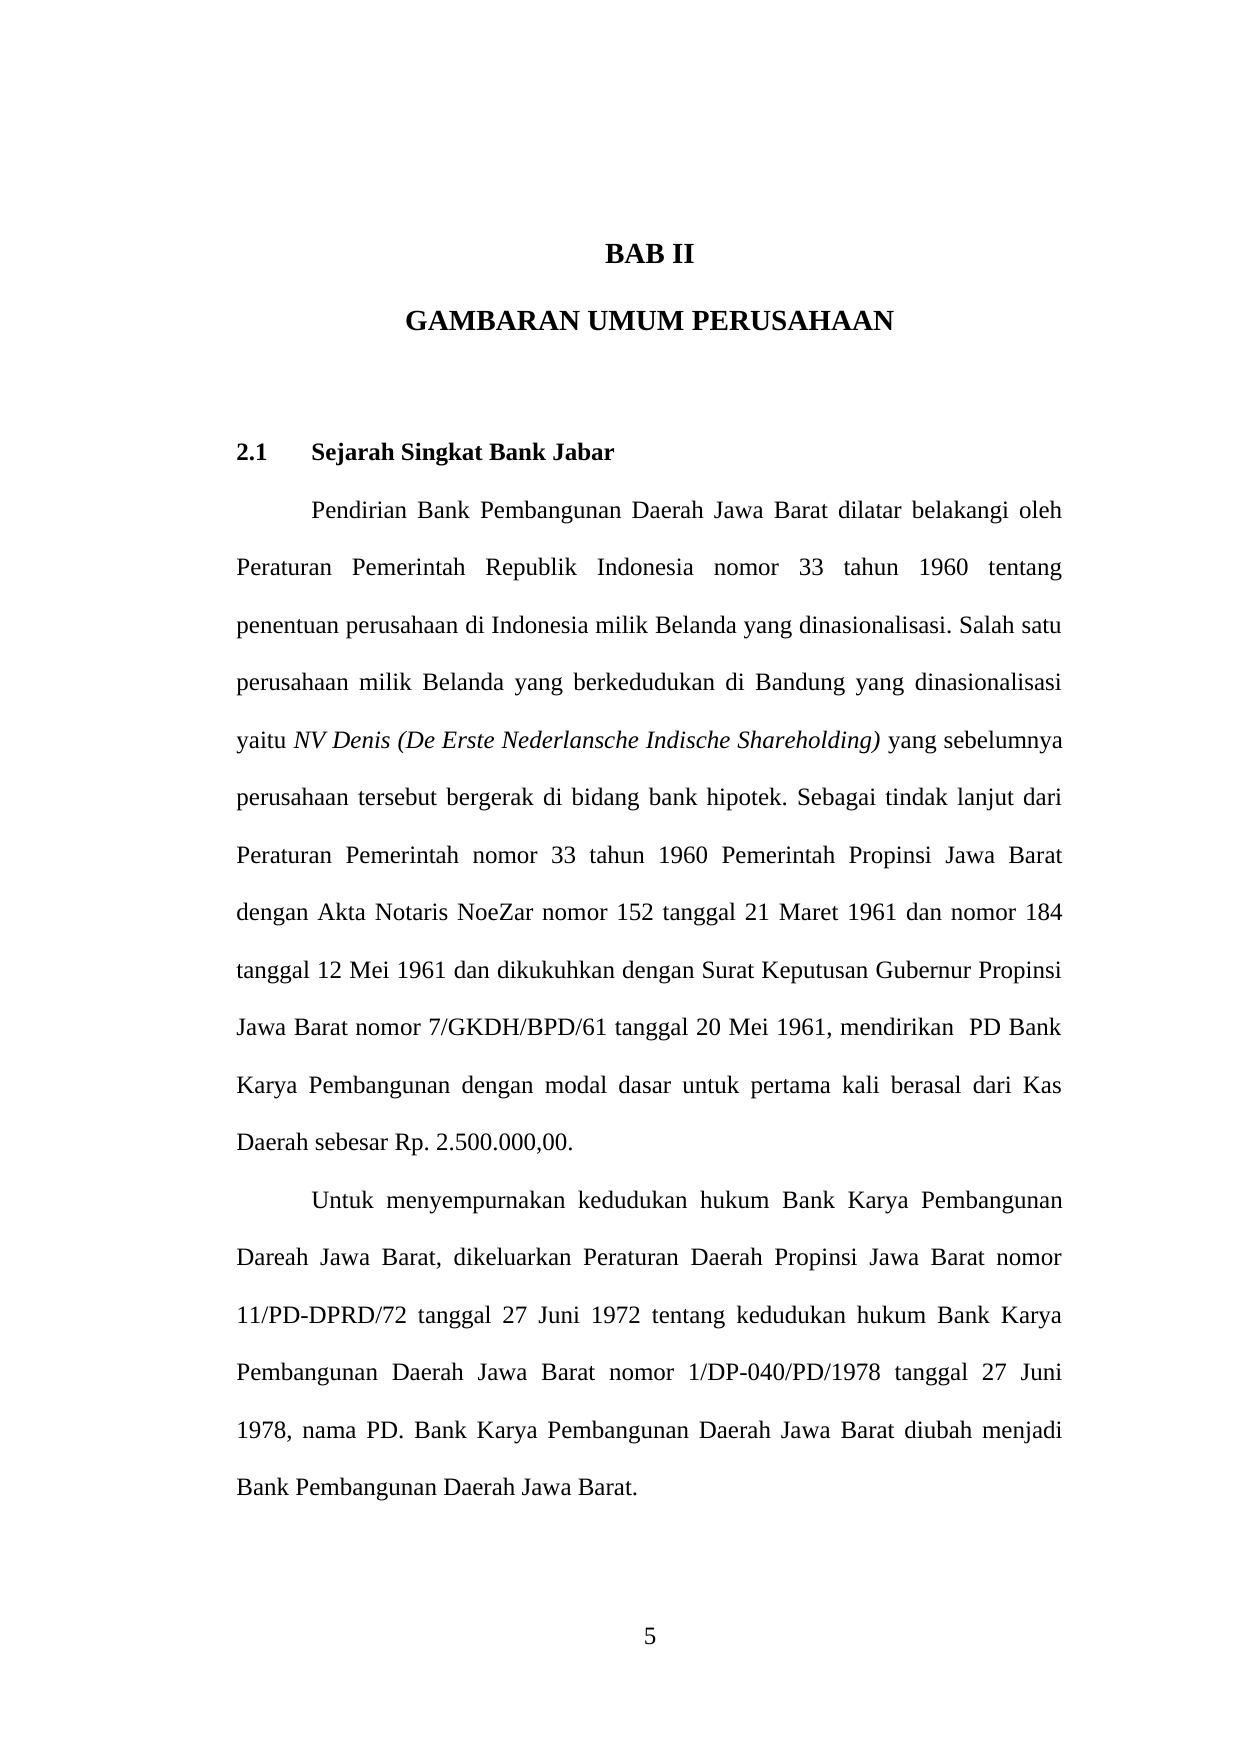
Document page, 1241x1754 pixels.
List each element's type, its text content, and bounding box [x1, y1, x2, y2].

text 2.1 Sejarah Singkat Bank Jabar [236, 437, 1063, 466]
text BAB II [236, 236, 1063, 270]
text Pendirian Bank Pembangunan Daerah Jawa Barat dilatar belakangi oleh Peraturan Pemerintah Republik Indonesia nomor 33 tahun 1960 tentang penentuan perusahaan di Indonesia milik Belanda yang dinasionalisasi. Salah satu perusahaan milik Belanda yang berkedudukan di Bandung yang dinasionalisasi yaitu NV Denis (De Erste Nederlansche Indische Shareholding) yang sebelumnya perusahaan tersebut bergerak di bidang bank hipotek. Sebagai tindak lanjut dari Peraturan Pemerintah nomor 33 tahun 1960 Pemerintah Propinsi Jawa Barat dengan Akta Notaris NoeZar nomor 152 tanggal 21 Maret 1961 dan nomor 184 tanggal 12 Mei 1961 dan dikukuhkan dengan Surat Keputusan Gubernur Propinsi Jawa Barat nomor 7/GKDH/BPD/61 tanggal 20 Mei 1961, mendirikan PD Bank Karya Pembangunan dengan modal dasar untuk pertama kali berasal dari Kas Daerah sebesar Rp. 2.500.000,00. [236, 495, 1063, 1156]
text GAMBARAN UMUM PERUSAHAAN [236, 303, 1063, 337]
text Untuk menyempurnakan kedudukan hukum Bank Karya Pembangunan Dareah Jawa Barat, dikeluarkan Peraturan Daerah Propinsi Jawa Barat nomor 11/PD-DPRD/72 tanggal 27 Juni 1972 tentang kedudukan hukum Bank Karya Pembangunan Daerah Jawa Barat nomor 1/DP-040/PD/1978 tanggal 27 Juni 1978, nama PD. Bank Karya Pembangunan Daerah Jawa Barat diubah menjadi Bank Pembangunan Daerah Jawa Barat. [236, 1185, 1063, 1501]
